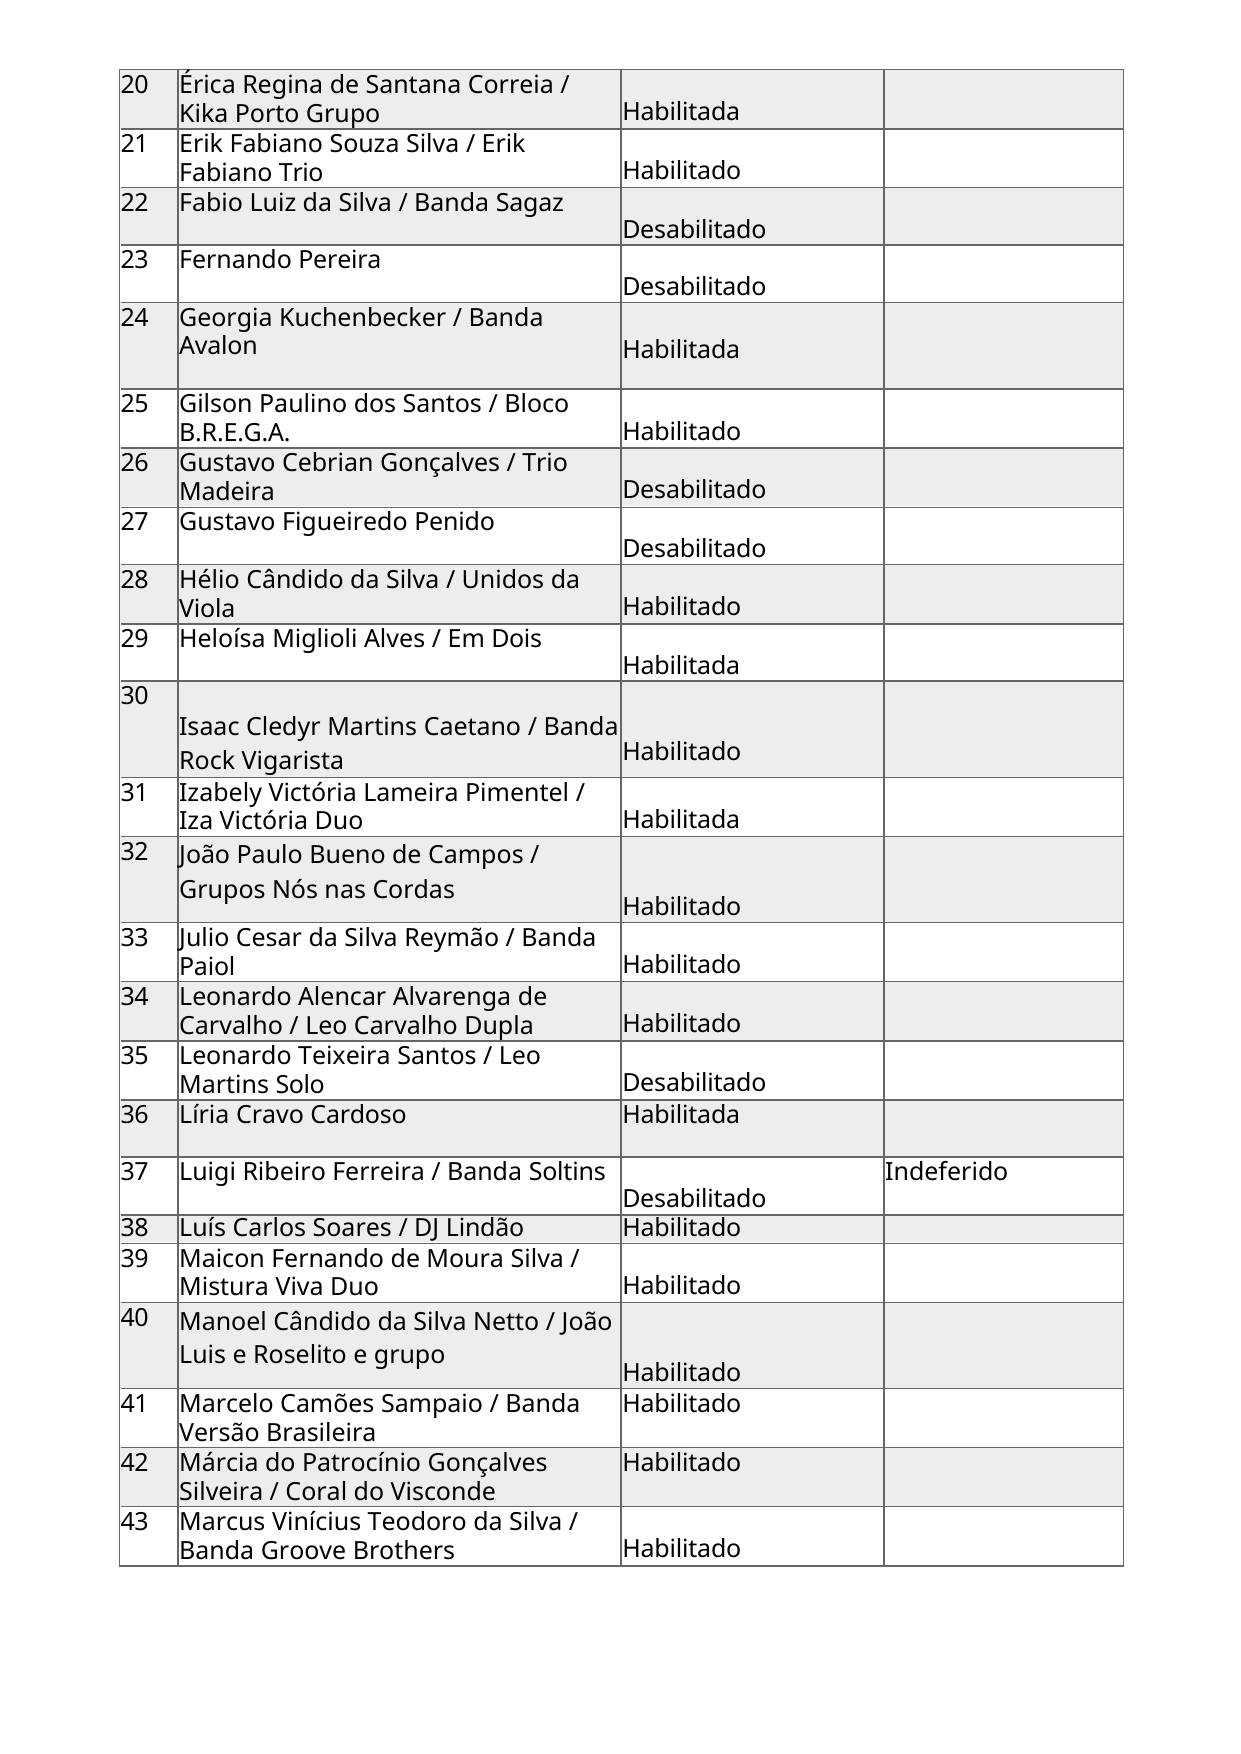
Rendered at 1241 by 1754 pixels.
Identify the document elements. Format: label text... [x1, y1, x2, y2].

table_cell Habilitado [622, 1389, 883, 1447]
table_header 20 [120, 70, 177, 128]
table_cell Habilitado [622, 1244, 883, 1302]
table_cell Habilitado [622, 390, 883, 447]
table_cell Heloísa Miglioli Alves / Em Dois [179, 625, 620, 680]
table_cell Indeferido [885, 1158, 1123, 1214]
table_cell Gustavo Figueiredo Penido [179, 508, 620, 564]
table_cell Habilitada [622, 303, 883, 388]
table_cell [885, 449, 1123, 506]
table_cell Líria Cravo Cardoso [179, 1101, 620, 1156]
table_cell [885, 1303, 1123, 1388]
table_cell 33 [120, 923, 177, 981]
table_cell [885, 188, 1123, 244]
table_cell Habilitada [622, 778, 883, 836]
table_header [885, 70, 1123, 128]
table_cell Desabilitado [622, 1042, 883, 1099]
table_cell 23 [120, 245, 177, 302]
table_cell 21 [120, 129, 177, 187]
table_cell 38 [120, 1215, 177, 1242]
table_cell [885, 837, 1123, 922]
table_cell Fabio Luiz da Silva / Banda Sagaz [179, 188, 620, 244]
table_cell Márcia do Patrocínio Gonçalves Silveira / Coral do Visconde [179, 1448, 620, 1506]
table_cell Habilitado [622, 837, 883, 922]
table_cell Erik Fabiano Souza Silva / Erik Fabiano Trio [179, 130, 620, 187]
table_cell Habilitado [622, 1507, 883, 1565]
table_cell Gustavo Cebrian Gonçalves / Trio Madeira [179, 449, 620, 506]
table_header Érica Regina de Santana Correia / Kika Porto Grupo [179, 70, 620, 128]
table_cell Habilitado [622, 923, 883, 981]
table_cell 41 [120, 1389, 177, 1447]
table_cell 37 [120, 1157, 177, 1214]
table_cell 28 [120, 565, 177, 623]
table_cell Habilitado [622, 1448, 883, 1506]
table_cell [885, 1042, 1123, 1099]
table_cell [885, 778, 1123, 836]
table_cell [885, 565, 1123, 623]
table_cell Leonardo Alencar Alvarenga de Carvalho / Leo Carvalho Dupla [179, 982, 620, 1040]
table_cell 25 [120, 389, 177, 447]
table_cell João Paulo Bueno de Campos / Grupos Nós nas Cordas [179, 837, 620, 922]
table_cell 30 [120, 681, 177, 777]
table_cell Maicon Fernando de Moura Silva / Mistura Viva Duo [179, 1244, 620, 1302]
table_cell 34 [120, 982, 177, 1040]
table_cell [885, 1216, 1123, 1242]
table_cell Georgia Kuchenbecker / Banda Avalon [179, 303, 620, 388]
table_cell 43 [120, 1507, 177, 1565]
table_cell Luigi Ribeiro Ferreira / Banda Soltins [179, 1158, 620, 1214]
table_cell [885, 246, 1123, 302]
table_cell 26 [120, 448, 177, 506]
table_cell Hélio Cândido da Silva / Unidos da Viola [179, 565, 620, 623]
table_cell [885, 508, 1123, 564]
table_cell 22 [120, 188, 177, 244]
table_cell [885, 923, 1123, 981]
table_cell 36 [120, 1100, 177, 1156]
table_cell Gilson Paulino dos Santos / Bloco B.R.E.G.A. [179, 390, 620, 447]
table_cell 31 [120, 778, 177, 836]
table_cell Habilitada [622, 1101, 883, 1156]
table_cell Manoel Cândido da Silva Netto / João Luis e Roselito e grupo [179, 1303, 620, 1388]
table_cell 29 [120, 624, 177, 680]
table_cell 42 [120, 1448, 177, 1506]
table_cell Habilitado [622, 682, 883, 777]
table_cell Luís Carlos Soares / DJ Lindão [179, 1216, 620, 1242]
table_cell Habilitado [622, 1216, 883, 1242]
table_cell 35 [120, 1041, 177, 1099]
table_cell Desabilitado [622, 508, 883, 564]
table_cell [885, 1507, 1123, 1565]
table_cell Desabilitado [622, 1158, 883, 1214]
table_cell Izabely Victória Lameira Pimentel / Iza Victória Duo [179, 778, 620, 836]
table_cell Habilitado [622, 1303, 883, 1388]
table_cell [885, 1101, 1123, 1156]
table_cell Isaac Cledyr Martins Caetano / Banda Rock Vigarista [179, 682, 620, 777]
table_cell [885, 1389, 1123, 1447]
table_cell Desabilitado [622, 246, 883, 302]
table_cell Habilitado [622, 982, 883, 1040]
table_cell Habilitada [622, 625, 883, 680]
table_cell Fernando Pereira [179, 246, 620, 302]
table_cell [885, 303, 1123, 388]
table_header Habilitada [622, 70, 883, 128]
table_cell [885, 130, 1123, 187]
table_cell [885, 682, 1123, 777]
table_cell Desabilitado [622, 449, 883, 506]
table_cell 40 [120, 1303, 177, 1388]
table_cell Marcus Vinícius Teodoro da Silva / Banda Groove Brothers [179, 1507, 620, 1565]
table_cell [885, 1448, 1123, 1506]
table_cell [885, 982, 1123, 1040]
table_cell Marcelo Camões Sampaio / Banda Versão Brasileira [179, 1389, 620, 1447]
table_cell 32 [120, 837, 177, 922]
table_cell 27 [120, 508, 177, 564]
table_cell Habilitado [622, 565, 883, 623]
table_cell [885, 1244, 1123, 1302]
table_cell Julio Cesar da Silva Reymão / Banda Paiol [179, 923, 620, 981]
table_cell Leonardo Teixeira Santos / Leo Martins Solo [179, 1042, 620, 1099]
table_cell Habilitado [622, 130, 883, 187]
table_cell 39 [120, 1244, 177, 1302]
table_cell [885, 625, 1123, 680]
table_cell Desabilitado [622, 188, 883, 244]
table_cell [885, 390, 1123, 447]
table_cell 24 [120, 303, 177, 388]
